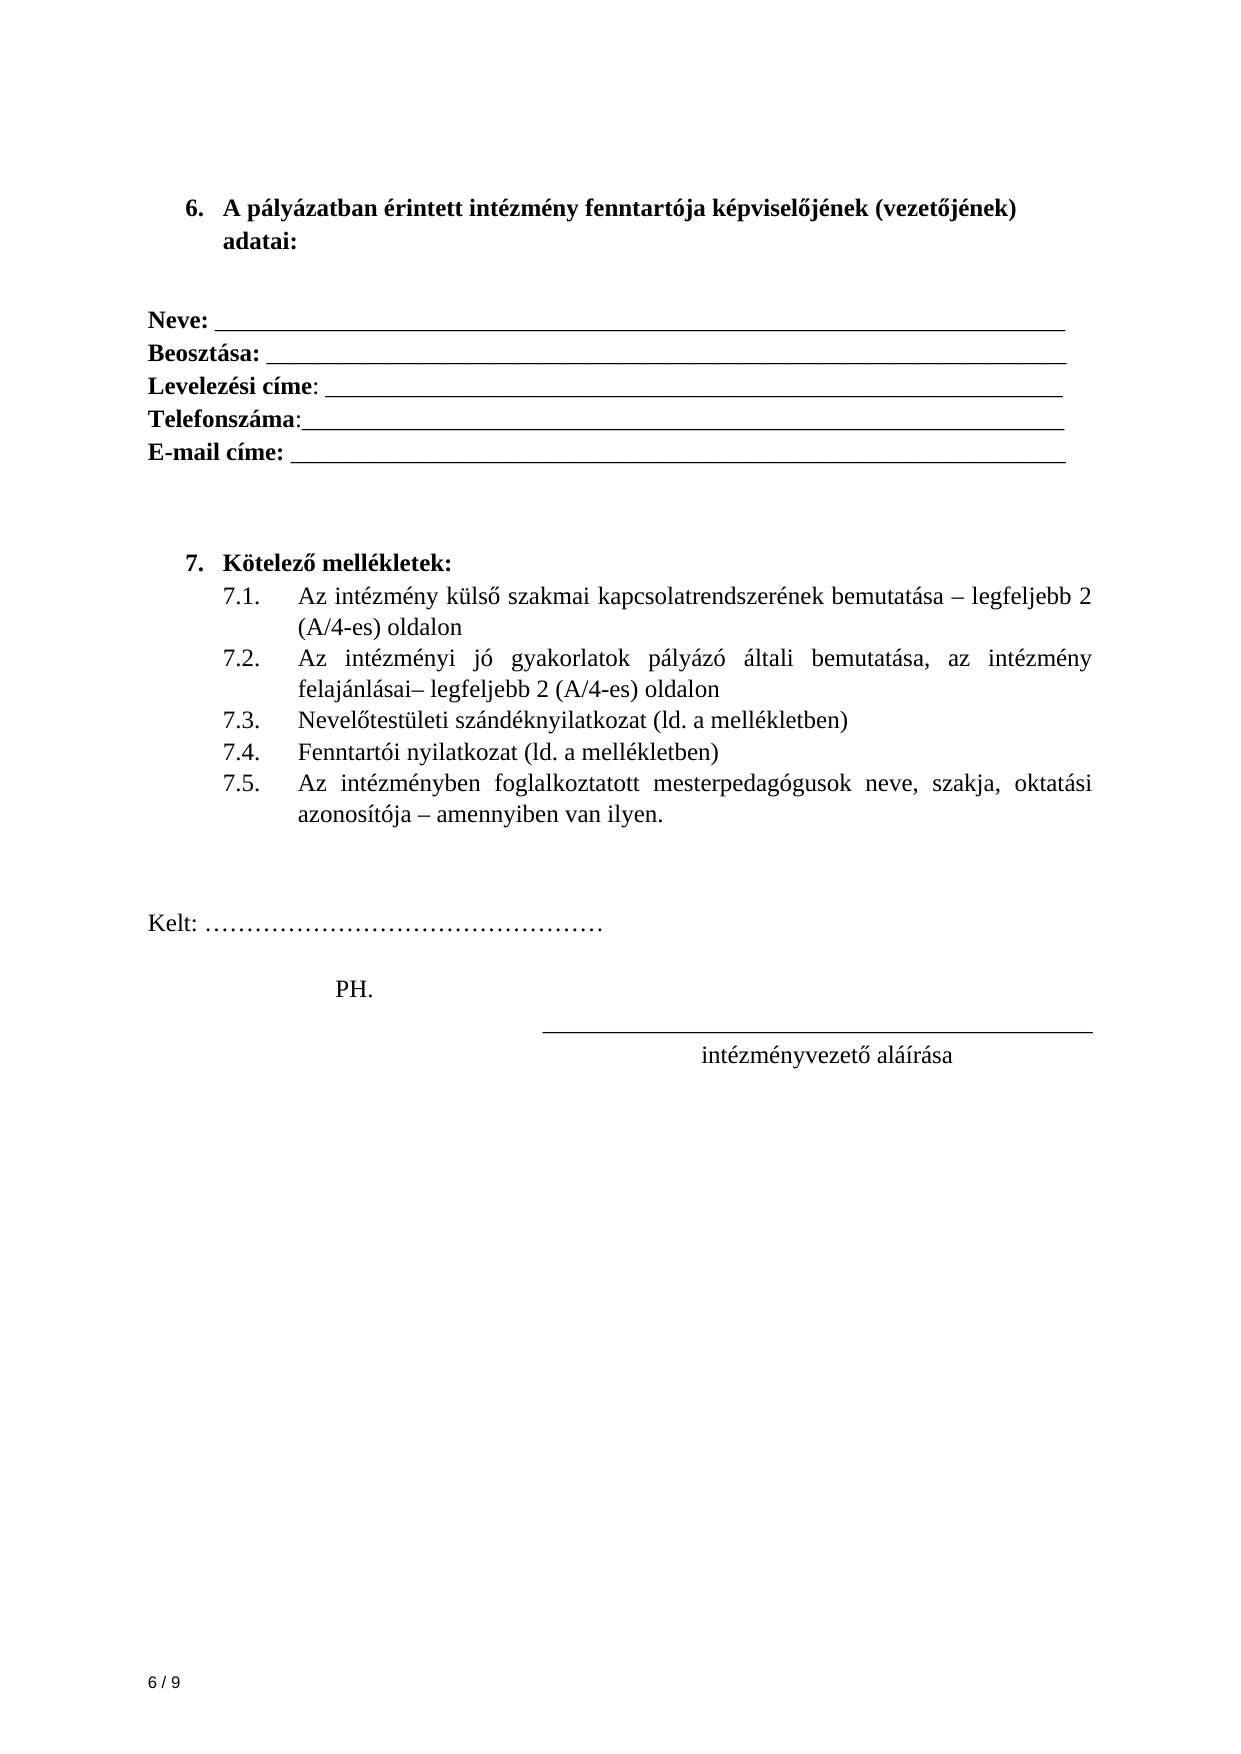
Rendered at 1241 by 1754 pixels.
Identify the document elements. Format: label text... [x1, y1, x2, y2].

text PH. [148, 974, 1093, 1003]
text E-mail címe: ______________________________________________________________ [148, 437, 1093, 466]
list Kötelező mellékletek: [185, 548, 1093, 577]
text intézményvezető aláírása [148, 1040, 1093, 1069]
text ____________________________________________ [148, 1007, 1093, 1036]
text Levelezési címe: ___________________________________________________________ [148, 371, 1093, 399]
list Fenntartói nyilatkozat (ld. a mellékletben) [223, 737, 1093, 765]
list Nevelőtestületi szándéknyilatkozat (ld. a mellékletben) [223, 706, 1093, 734]
text Beosztása: ________________________________________________________________ [148, 338, 1093, 366]
text Neve: ____________________________________________________________________ [148, 305, 1093, 333]
list Az intézményi jó gyakorlatok pályázó általi bemutatása, az intézmény felajánlásai– legfeljebb 2 (A/4-es) oldalon [223, 643, 1093, 703]
text Telefonszáma:_____________________________________________________________ [148, 404, 1093, 432]
list Az intézményben foglalkoztatott mesterpedagógusok neve, szakja, oktatási azonosítója – amennyiben van ilyen. [223, 768, 1093, 827]
list Az intézmény külső szakmai kapcsolatrendszerének bemutatása – legfeljebb 2 (A/4-es) oldalon [223, 581, 1093, 641]
list A pályázatban érintett intézmény fenntartója képviselőjének (vezetőjének) adatai: [185, 193, 1093, 255]
text Kelt: ………………………………………… [148, 908, 1093, 937]
